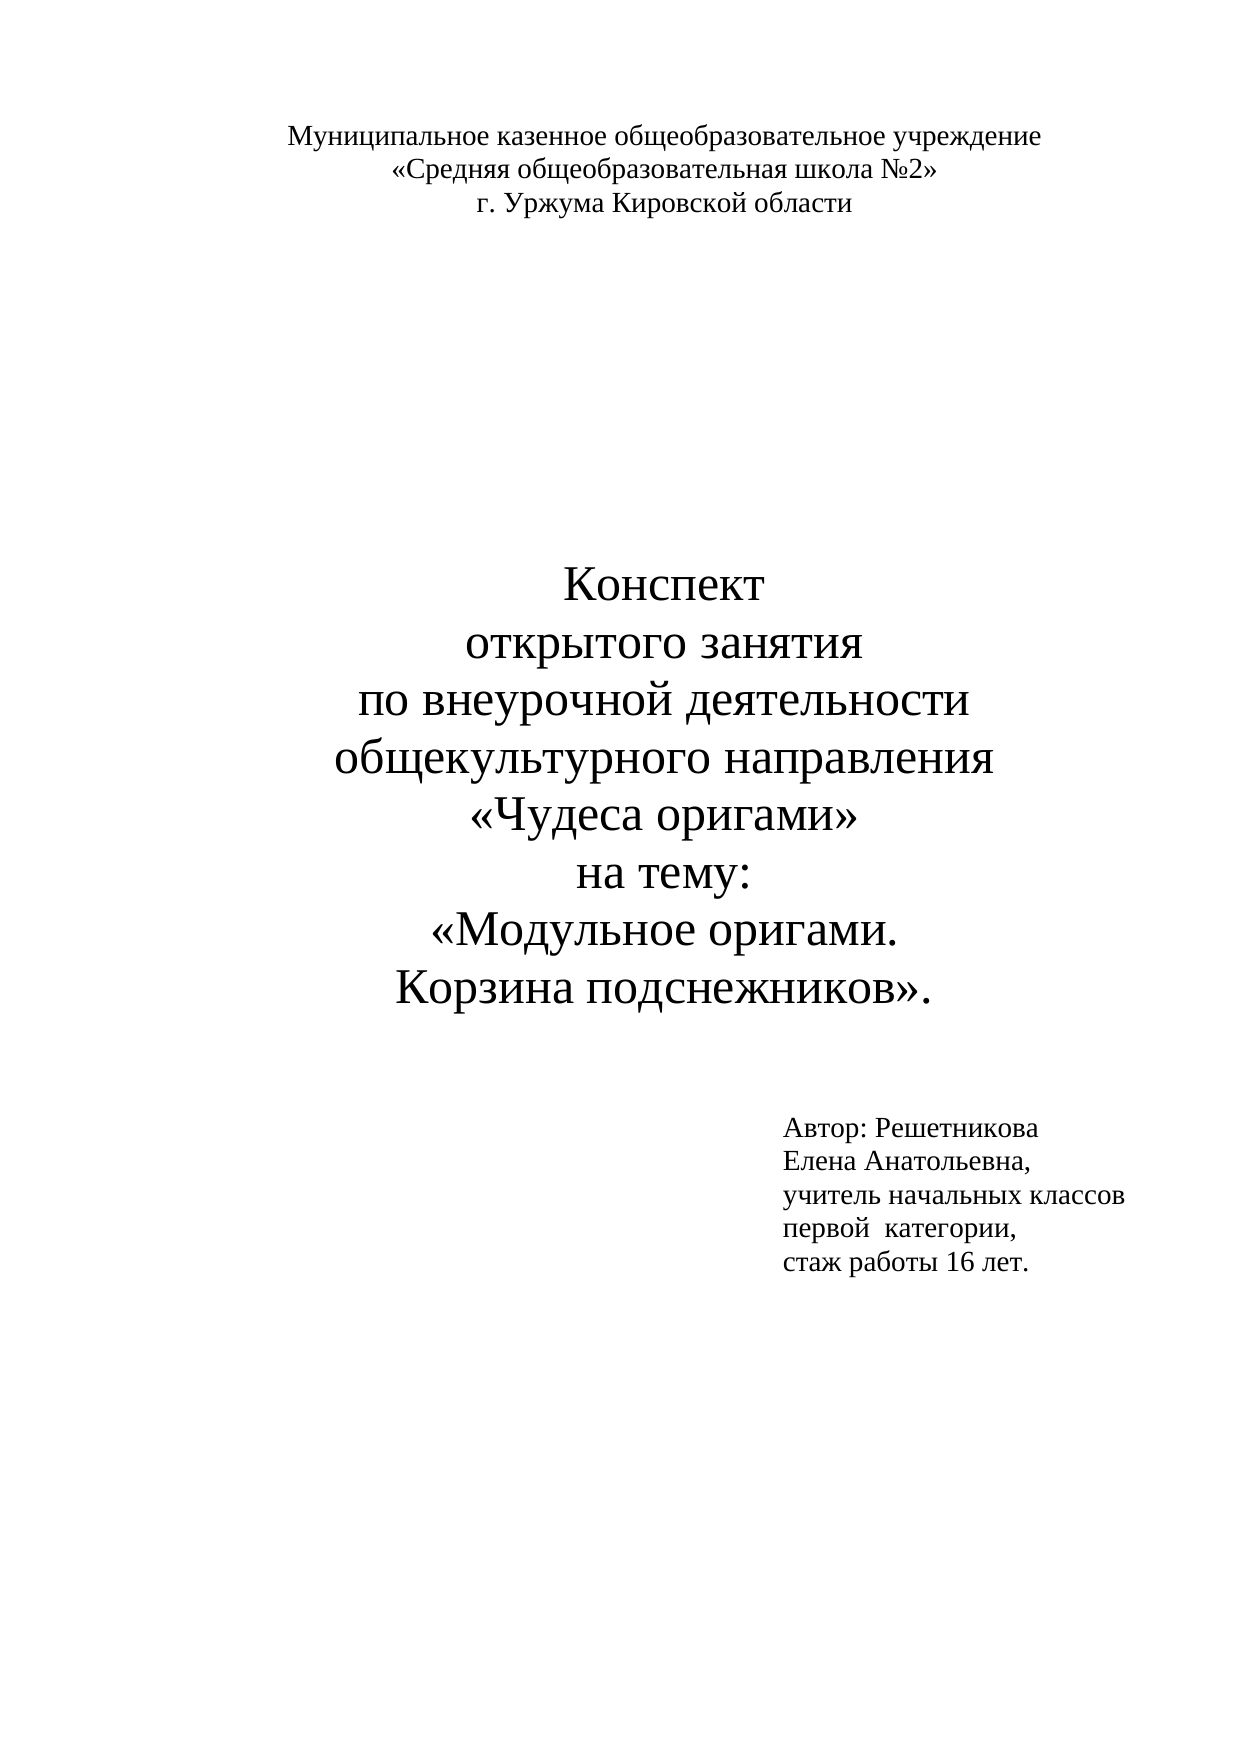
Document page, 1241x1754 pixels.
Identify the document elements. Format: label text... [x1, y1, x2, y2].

text открытого занятия [177, 612, 1152, 669]
text общекультурного направления [177, 727, 1152, 784]
text учитель начальных классов [177, 1177, 1152, 1211]
text «Чудеса оригами» [177, 784, 1152, 842]
text Автор: Решетникова [177, 1110, 1152, 1143]
text по внеурочной деятельности [177, 669, 1152, 727]
text Елена Анатольевна, [177, 1143, 1152, 1177]
text Муниципальное казенное общеобразовательное учреждение [177, 118, 1152, 152]
text Конспект [177, 554, 1152, 612]
text «Модульное оригами. [177, 899, 1152, 957]
text Корзина подснежников». [177, 957, 1152, 1014]
text «Средняя общеобразовательная школа №2» [177, 152, 1152, 185]
text стаж работы 16 лет. [177, 1244, 1152, 1278]
text на тему: [177, 842, 1152, 899]
text первой категории, [177, 1211, 1152, 1244]
text г. Уржума Кировской области [177, 185, 1152, 219]
